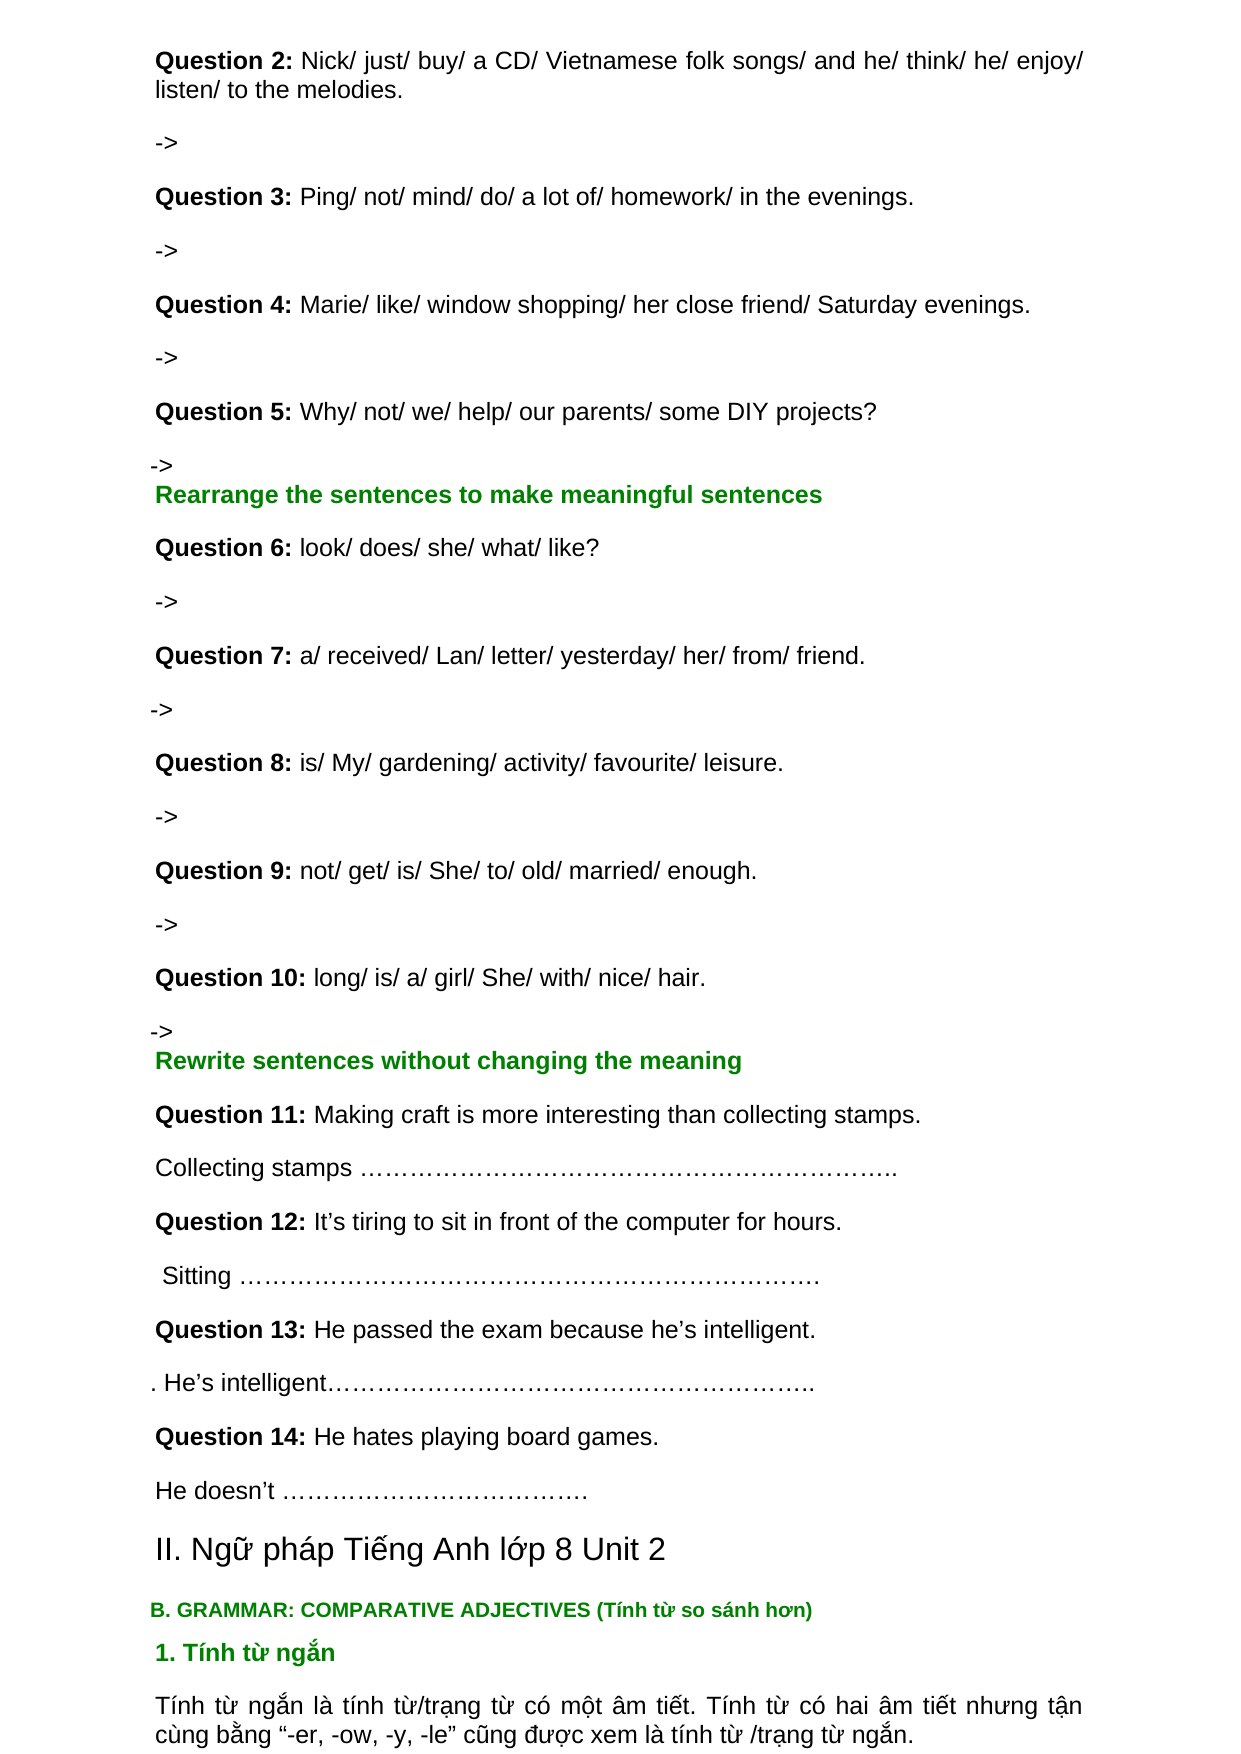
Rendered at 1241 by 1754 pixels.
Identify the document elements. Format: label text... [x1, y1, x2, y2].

text He doesn’t ………………………………. [155, 1476, 1085, 1504]
text Question 5: Why/ not/ we/ help/ our parents/ some DIY projects? [155, 397, 1085, 426]
text -> [150, 694, 1085, 723]
text Question 10: long/ is/ a/ girl/ She/ with/ nice/ hair. [155, 963, 1085, 992]
text Question 8: is/ My/ gardening/ activity/ favourite/ leisure. [155, 748, 1085, 777]
text -> [155, 802, 1085, 831]
text B. GRAMMAR: COMPARATIVE ADJECTIVES (Tính từ so sánh hơn) [150, 1598, 1085, 1622]
text 1. Tính từ ngắn [155, 1637, 1085, 1666]
text -> [155, 343, 1085, 372]
text -> [155, 909, 1085, 938]
text Question 9: not/ get/ is/ She/ to/ old/ married/ enough. [155, 856, 1085, 884]
text -> [155, 236, 1085, 264]
text -> [150, 1017, 1090, 1046]
text Question 3: Ping/ not/ mind/ do/ a lot of/ homework/ in the evenings. [155, 182, 1085, 211]
text Tính từ ngắn là tính từ/trạng từ có một âm tiết. Tính từ có hai âm tiết nhưng tận cùng bằng “-er, -ow, -y, -le” cũng được xem là tính từ /trạng từ ngắn. [155, 1691, 1085, 1749]
text Question 7: a/ received/ Lan/ letter/ yesterday/ her/ from/ friend. [155, 641, 1085, 669]
text . He’s intelligent………………………………………………….. [150, 1368, 1085, 1397]
text Question 13: He passed the exam because he’s intelligent. [155, 1314, 1085, 1343]
text Rearrange the sentences to make meaningful sentences [155, 479, 1085, 508]
text -> [155, 587, 1085, 616]
text Question 11: Making craft is more interesting than collecting stamps. [155, 1099, 1085, 1128]
text -> [155, 128, 1085, 157]
text II. Ngữ pháp Tiếng Anh lớp 8 Unit 2 [155, 1529, 1085, 1567]
text -> [150, 451, 1090, 479]
text Question 6: look/ does/ she/ what/ like? [155, 533, 1085, 562]
text Question 12: It’s tiring to sit in front of the computer for hours. [155, 1207, 1085, 1236]
text Rewrite sentences without changing the meaning [155, 1046, 1085, 1074]
text Question 4: Marie/ like/ window shopping/ her close friend/ Saturday evenings. [155, 289, 1085, 318]
text Sitting ……………………………………………………………. [155, 1261, 1085, 1289]
text Question 14: He hates playing board games. [155, 1422, 1085, 1451]
text Collecting stamps ……………………………………………………….. [155, 1153, 1085, 1182]
text Question 2: Nick/ just/ buy/ a CD/ Vietnamese folk songs/ and he/ think/ he/ enjoy/ listen/ to the melodies. [155, 46, 1085, 103]
